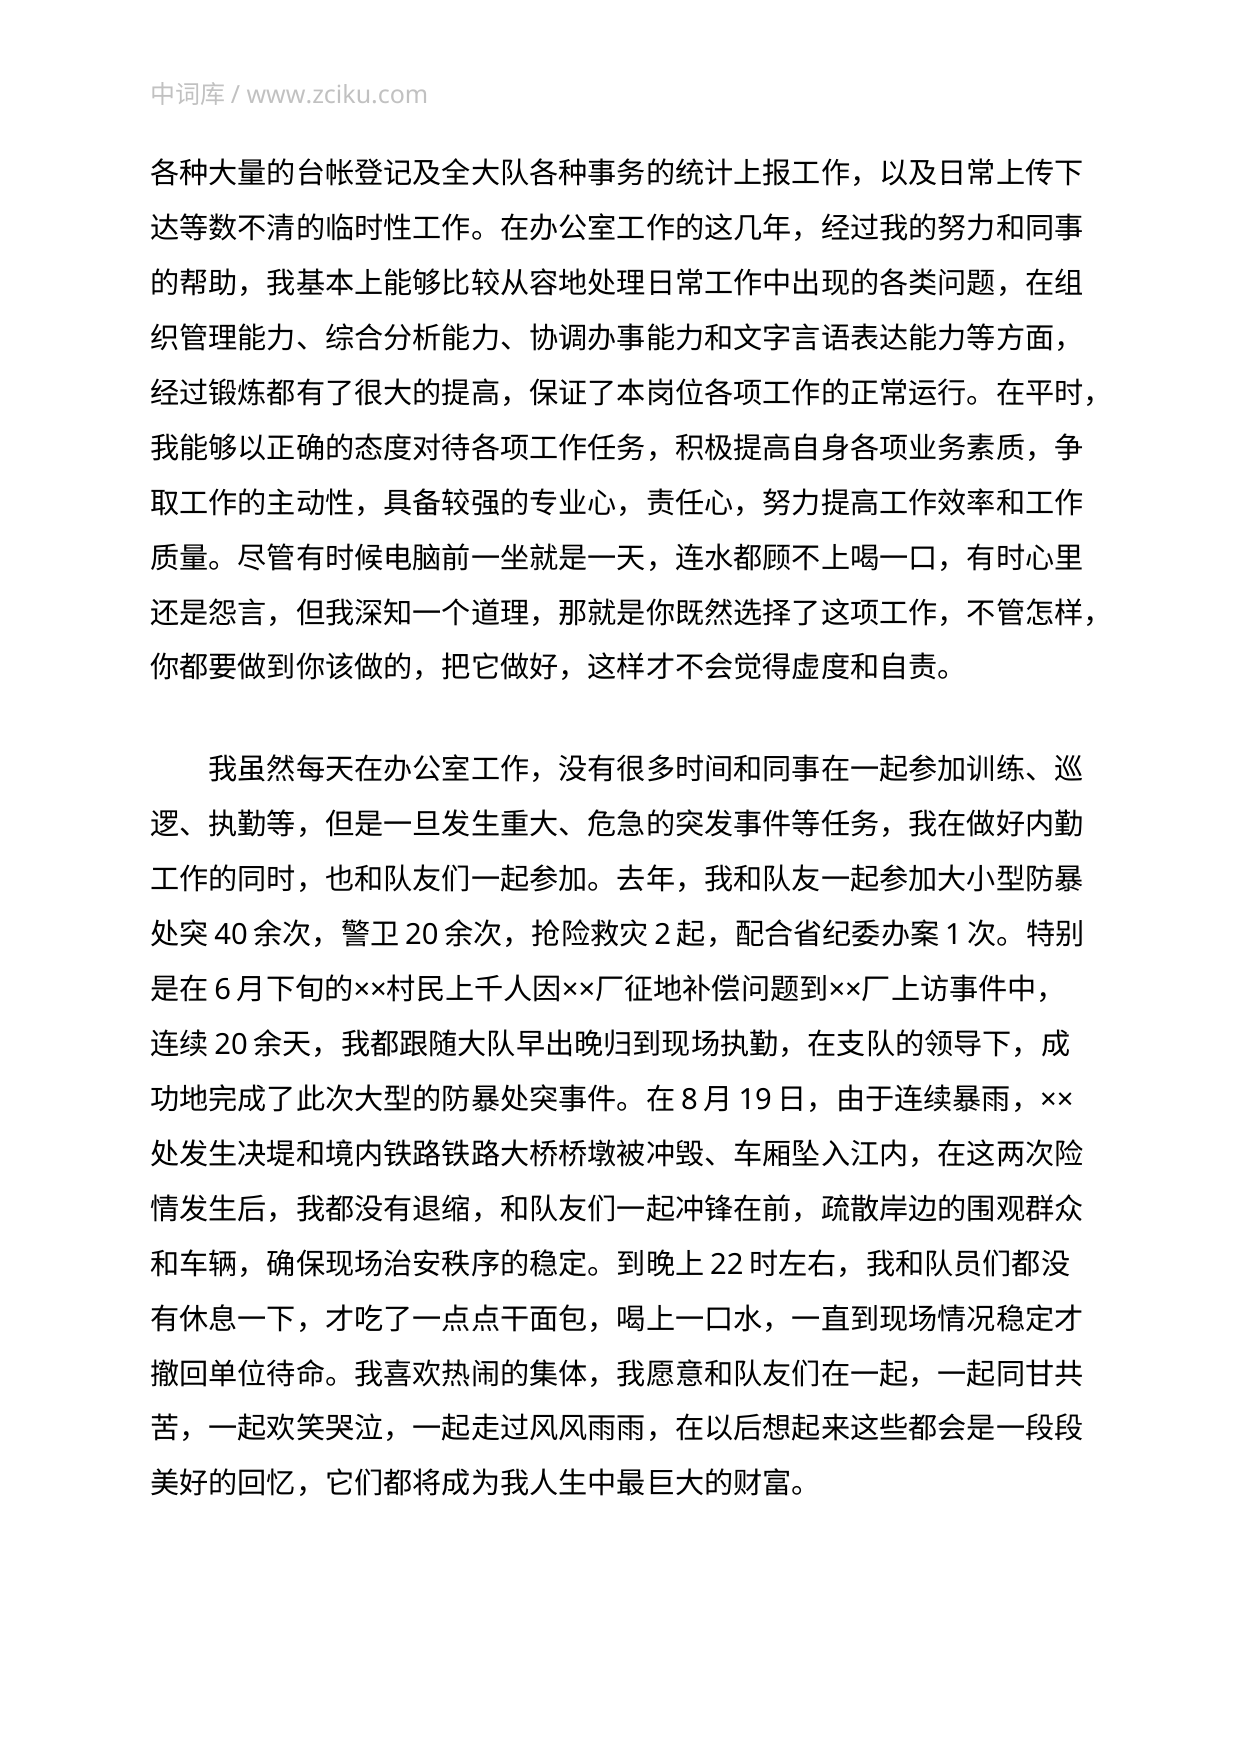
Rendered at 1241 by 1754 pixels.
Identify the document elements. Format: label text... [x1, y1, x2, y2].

text 我虽然每天在办公室工作，没有很多时间和同事在一起参加训练、巡逻、执勤等，但是一旦发生重大、危急的突发事件等任务，我在做好内勤工作的同时，也和队友们一起参加。去年，我和队友一起参加大小型防暴处突40余次，警卫20余次，抢险救灾2起，配合省纪委办案1次。特别是在6月下旬的××村民上千人因××厂征地补偿问题到××厂上访事件中，连续20余天，我都跟随大队早出晚归到现场执勤，在支队的领导下，成功地完成了此次大型的防暴处突事件。在8月19日，由于连续暴雨，××处发生决堤和境内铁路铁路大桥桥墩被冲毁、车厢坠入江内，在这两次险情发生后，我都没有退缩，和队友们一起冲锋在前，疏散岸边的围观群众和车辆，确保现场治安秩序的稳定。到晚上22时左右，我和队员们都没有休息一下，才吃了一点点干面包，喝上一口水，一直到现场情况稳定才撤回单位待命。我喜欢热闹的集体，我愿意和队友们在一起，一起同甘共苦，一起欢笑哭泣，一起走过风风雨雨，在以后想起来这些都会是一段段美好的回忆，它们都将成为我人生中最巨大的财富。 [150, 746, 1090, 1502]
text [150, 150, 1090, 686]
